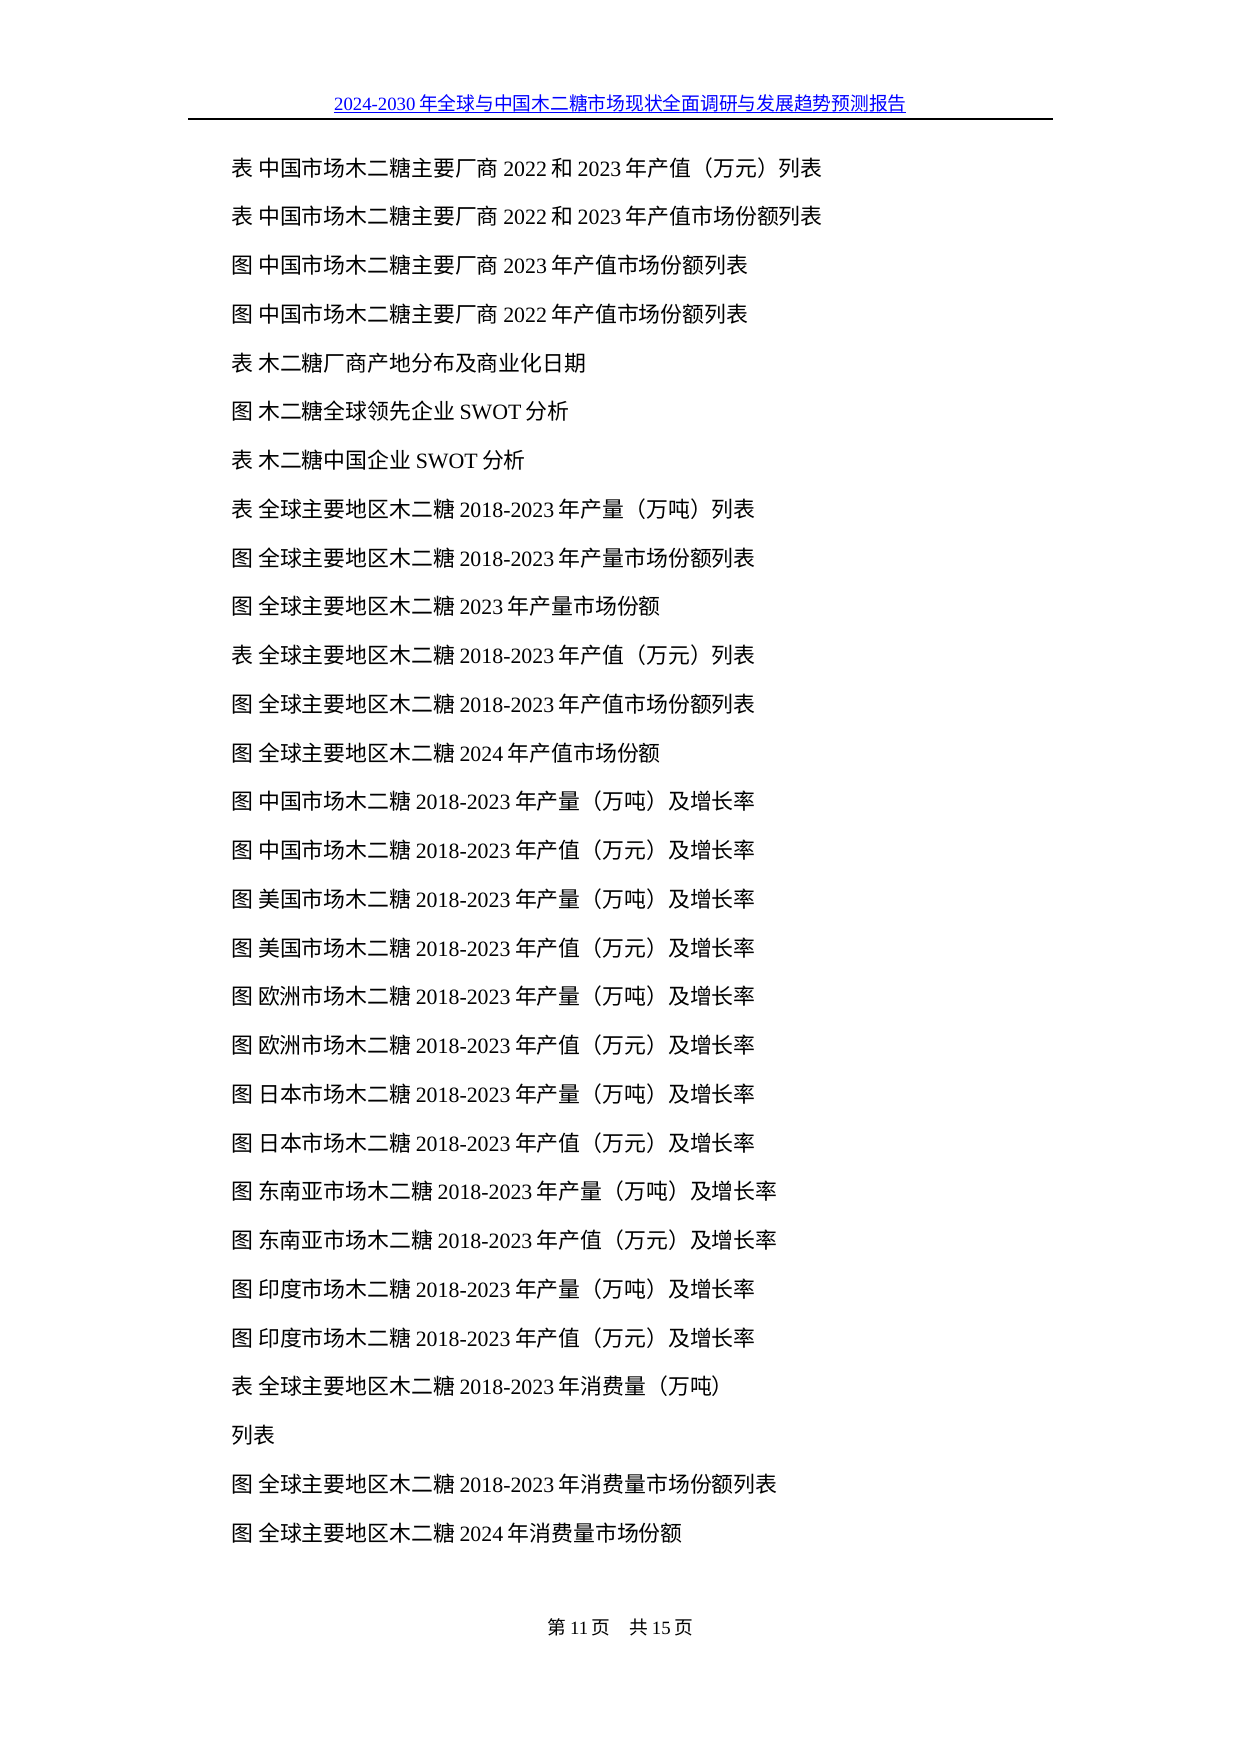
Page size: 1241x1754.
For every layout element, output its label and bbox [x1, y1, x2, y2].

text [187, 150, 1053, 1548]
